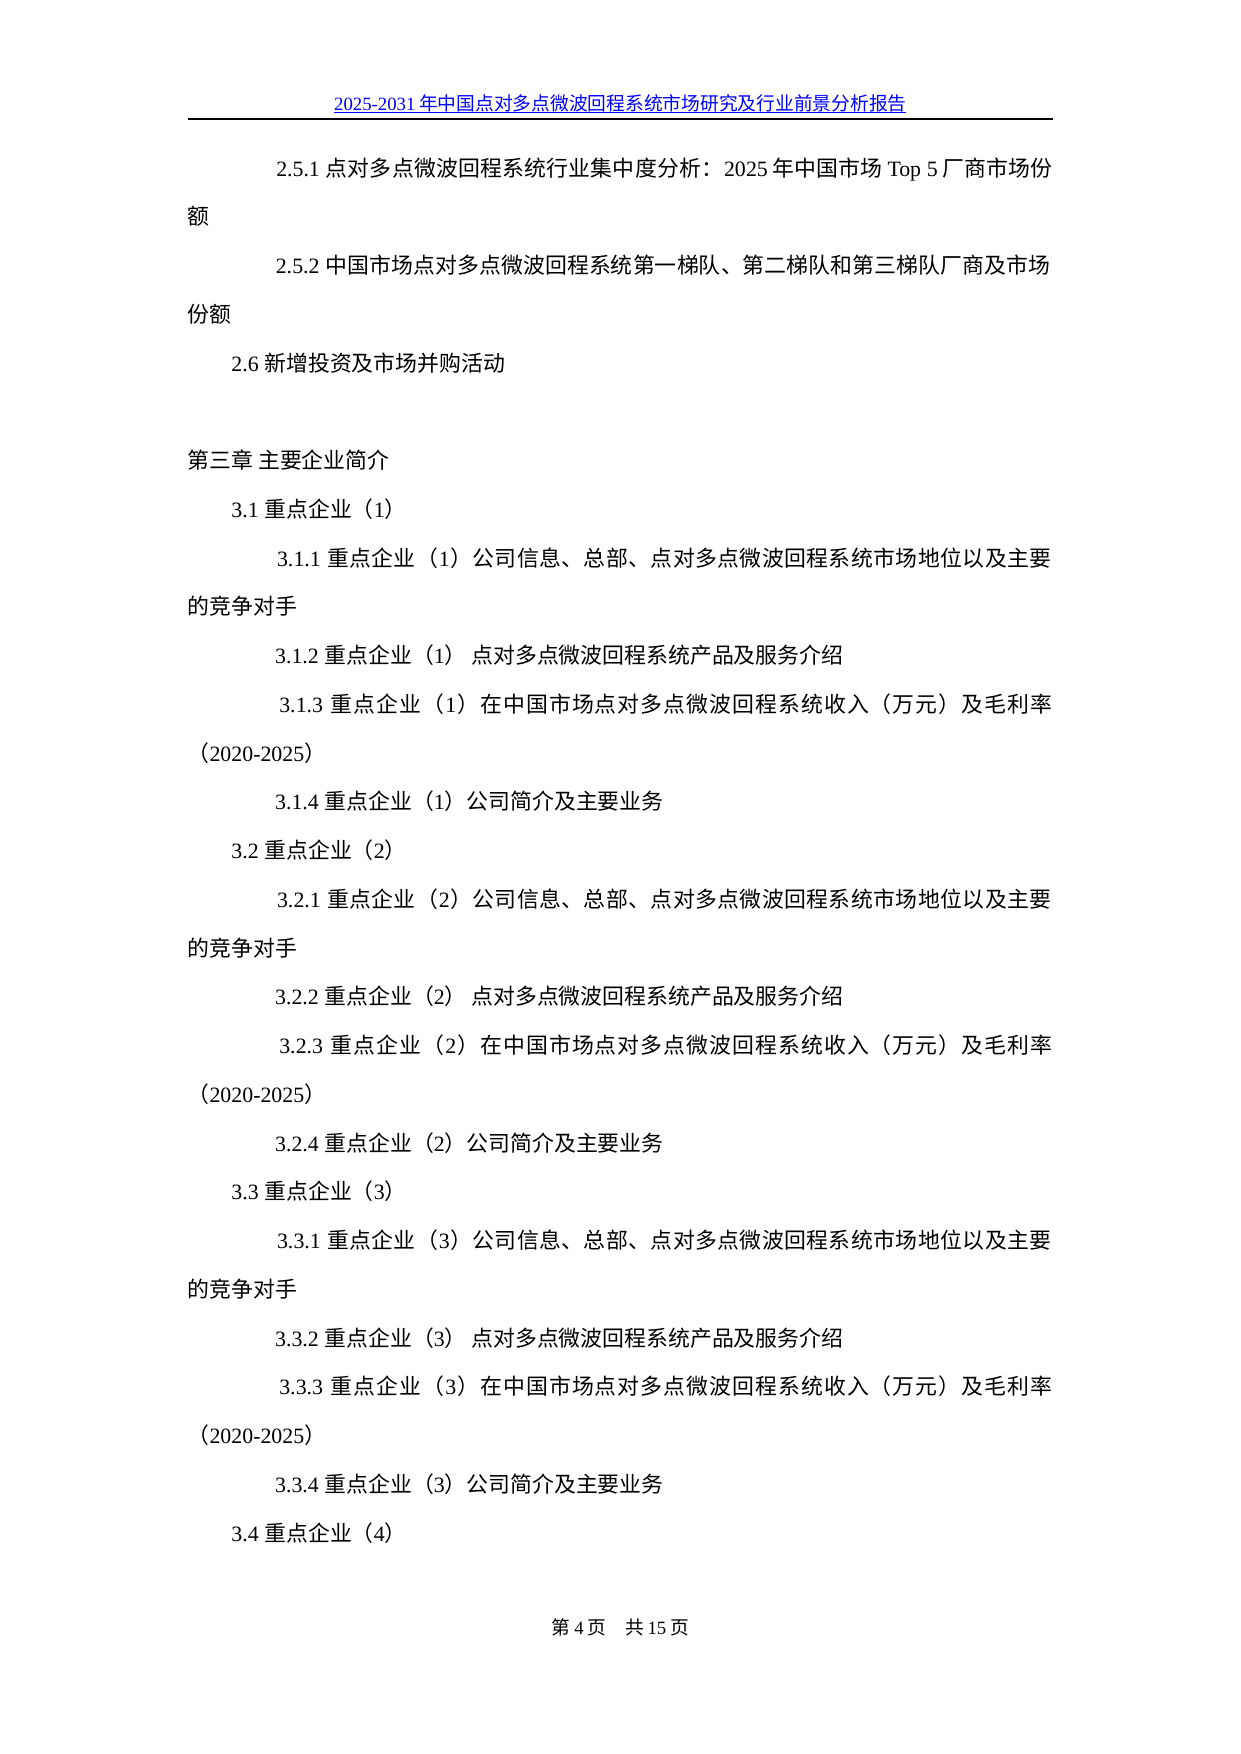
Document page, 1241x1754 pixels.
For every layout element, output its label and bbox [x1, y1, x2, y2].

text [187, 150, 1053, 1548]
